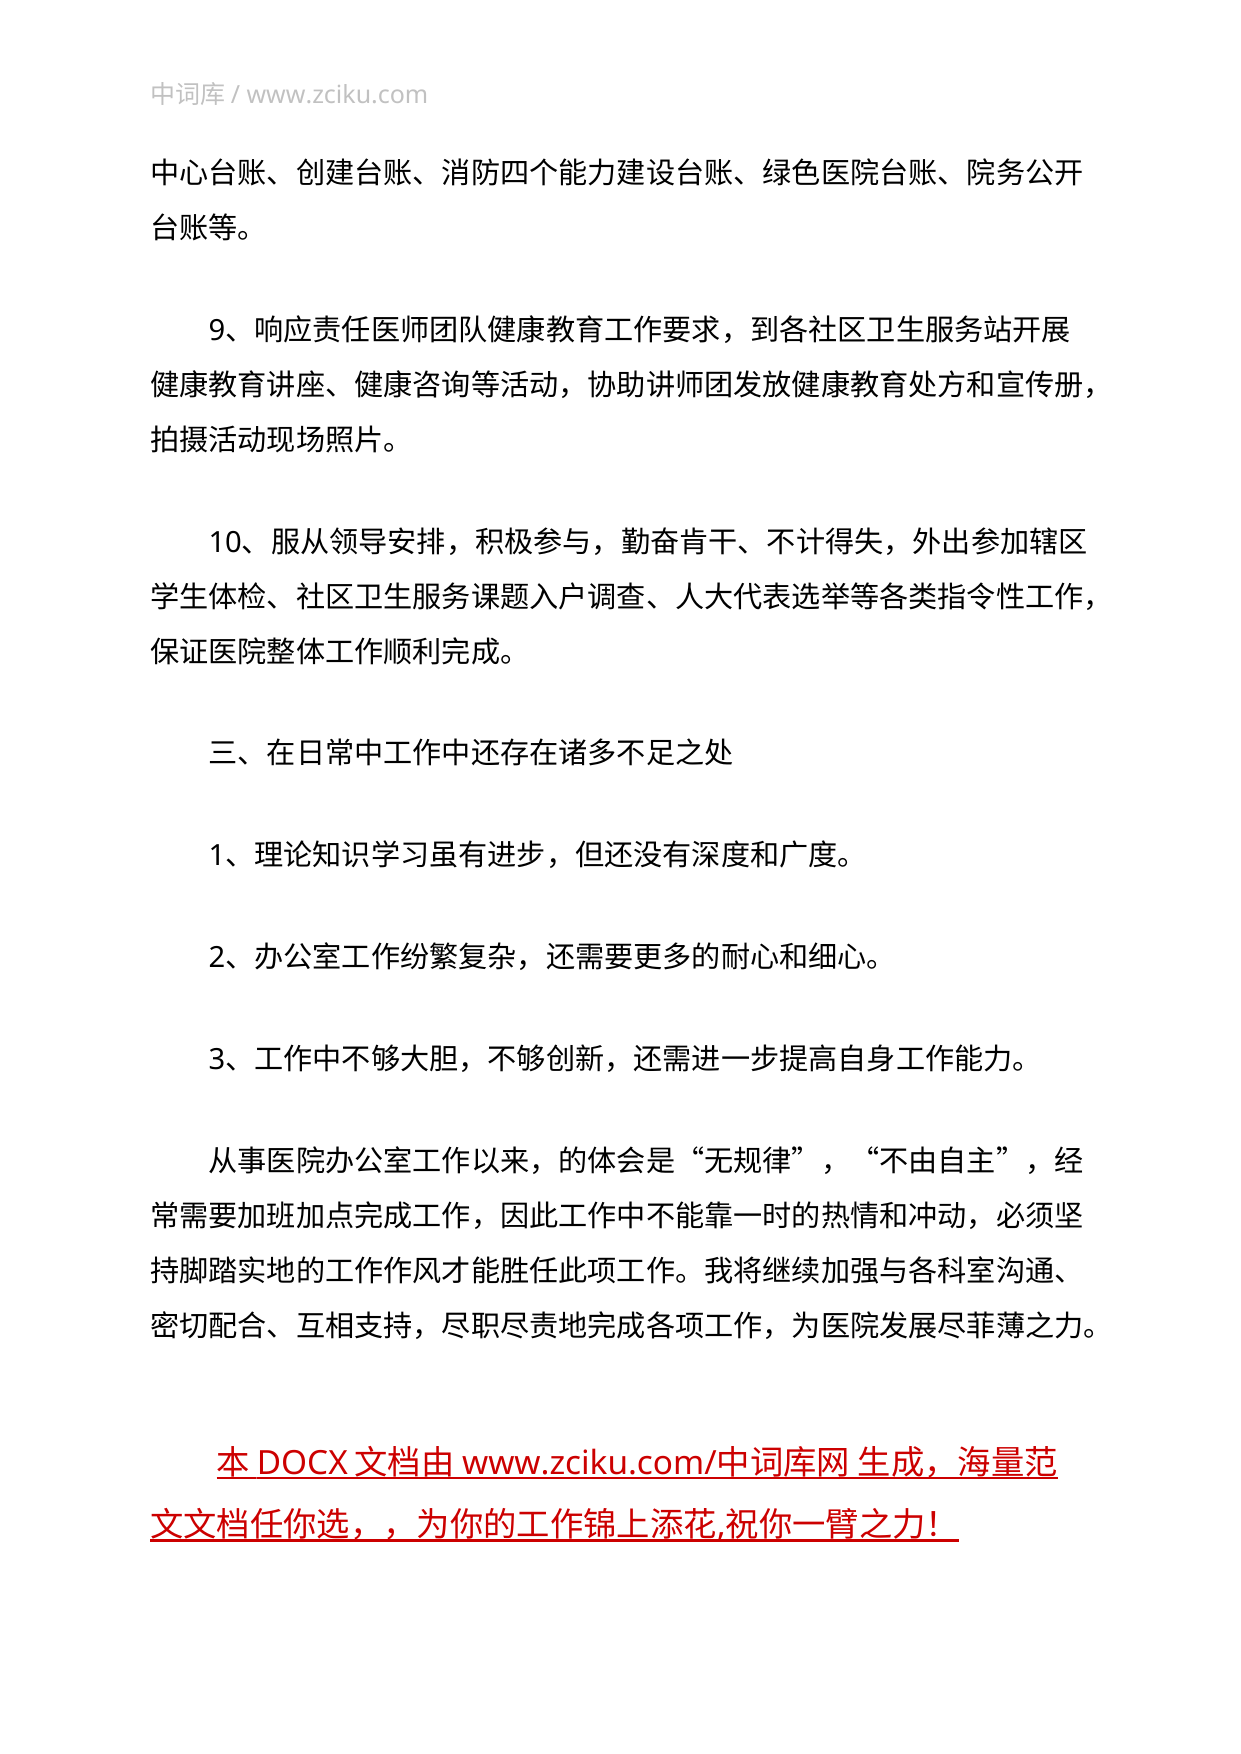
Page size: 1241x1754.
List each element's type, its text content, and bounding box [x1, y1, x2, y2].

text 1、理论知识学习虽有进步，但还没有深度和广度。 [150, 832, 1090, 874]
text 从事医院办公室工作以来，的体会是“无规律”，“不由自主”，经常需要加班加点完成工作，因此工作中不能靠一时的热情和冲动，必须坚持脚踏实地的工作作风才能胜任此项工作。我将继续加强与各科室沟通、密切配合、互相支持，尽职尽责地完成各项工作，为医院发展尽菲薄之力。 [150, 1138, 1090, 1345]
text 9、响应责任医师团队健康教育工作要求，到各社区卫生服务站开展健康教育讲座、健康咨询等活动，协助讲师团发放健康教育处方和宣传册，拍摄活动现场照片。 [150, 307, 1090, 459]
text 三、在日常中工作中还存在诸多不足之处 [150, 730, 1090, 772]
text 本DOCX文档由 www.zciku.com/中词库网 生成，海量范文文档任你选，，为你的工作锦上添花,祝你一臂之力！ [150, 1435, 1090, 1547]
text 3、工作中不够大胆，不够创新，还需进一步提高自身工作能力。 [150, 1036, 1090, 1078]
text 10、服从领导安排，积极参与，勤奋肯干、不计得失，外出参加辖区学生体检、社区卫生服务课题入户调查、人大代表选举等各类指令性工作，保证医院整体工作顺利完成。 [150, 518, 1090, 671]
text 2、办公室工作纷繁复杂，还需要更多的耐心和细心。 [150, 934, 1090, 976]
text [150, 150, 1090, 247]
